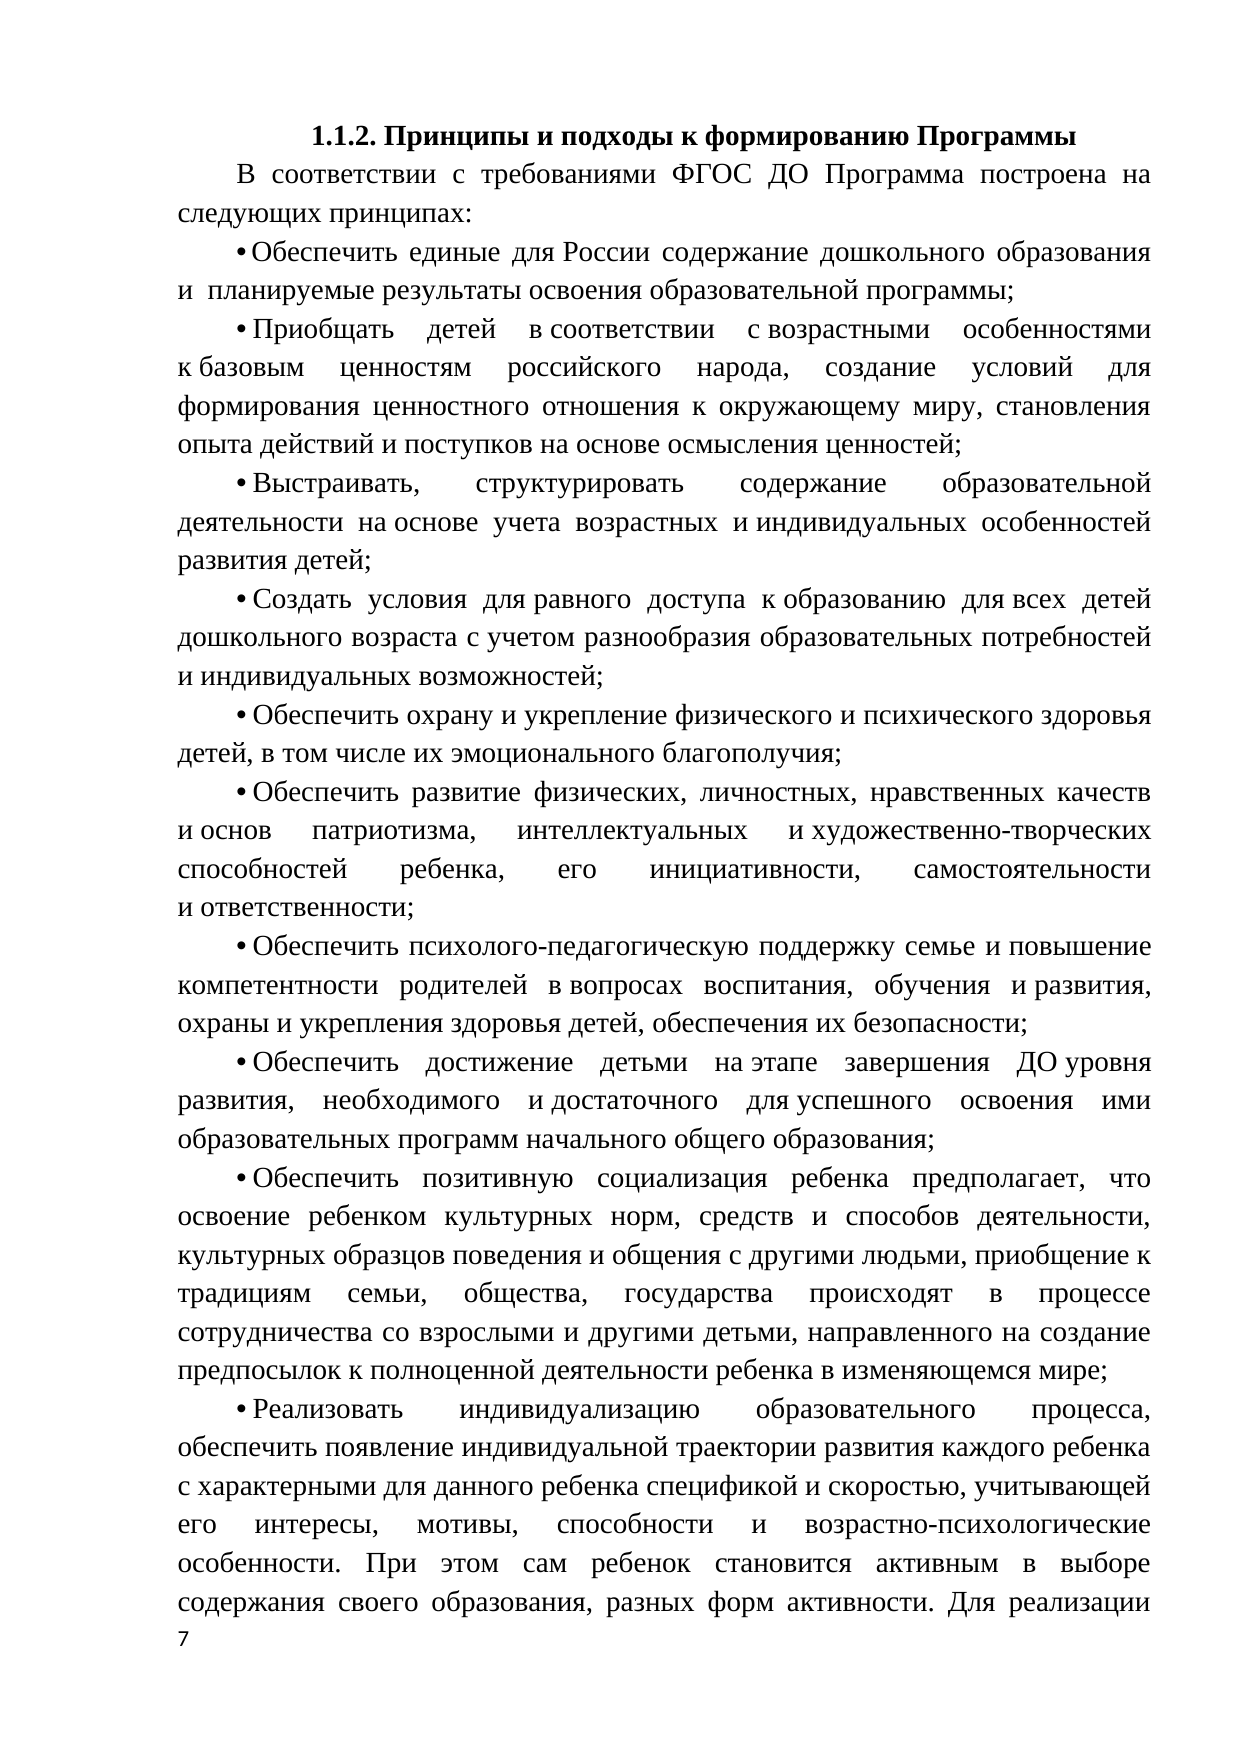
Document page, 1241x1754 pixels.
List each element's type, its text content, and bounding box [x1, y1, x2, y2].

list Приобщать детей в соответствии с возрастными особенностями к базовым ценностям российского народа, создание условий для формирования ценностного отношения к окружающему миру, становления опыта действий и поступков на основе осмысления ценностей; [177, 311, 1152, 460]
text В соответствии с требованиями ФГОС ДО Программа построена на следующих принципах: [177, 157, 1152, 229]
list Обеспечить достижение детьми на этапе завершения ДО уровня развития, необходимого и достаточного для успешного освоения ими образовательных программ начального общего образования; [177, 1044, 1152, 1154]
text 1.1.2. Принципы и подходы к формированию Программы [177, 118, 1152, 152]
list Обеспечить охрану и укрепление физического и психического здоровья детей, в том числе их эмоционального благополучия; [177, 697, 1152, 769]
list Обеспечить развитие физических, личностных, нравственных качеств и основ патриотизма, интеллектуальных и художественно-творческих способностей ребенка, его инициативности, самостоятельности и ответственности; [177, 774, 1152, 923]
list Обеспечить психолого-педагогическую поддержку семье и повышение компетентности родителей в вопросах воспитания, обучения и развития, охраны и укрепления здоровья детей, обеспечения их безопасности; [177, 928, 1152, 1039]
list Обеспечить позитивную социализация ребенка предполагает, что освоение ребенком культурных норм, средств и способов деятельности, культурных образцов поведения и общения с другими людьми, приобщение к традициям семьи, общества, государства происходят в процессе сотрудничества со взрослыми и другими детьми, направленного на создание предпосылок к полноценной деятельности ребенка в изменяющемся мире; [177, 1159, 1152, 1386]
list Выстраивать, структурировать содержание образовательной деятельности на основе учета возрастных и индивидуальных особенностей развития детей; [177, 465, 1152, 576]
list Создать условия для равного доступа к образованию для всех детей дошкольного возраста с учетом разнообразия образовательных потребностей и индивидуальных возможностей; [177, 581, 1152, 692]
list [177, 1391, 1152, 1617]
list Обеспечить единые для России содержание дошкольного образования и планируемые результаты освоения образовательной программы; [177, 234, 1152, 306]
